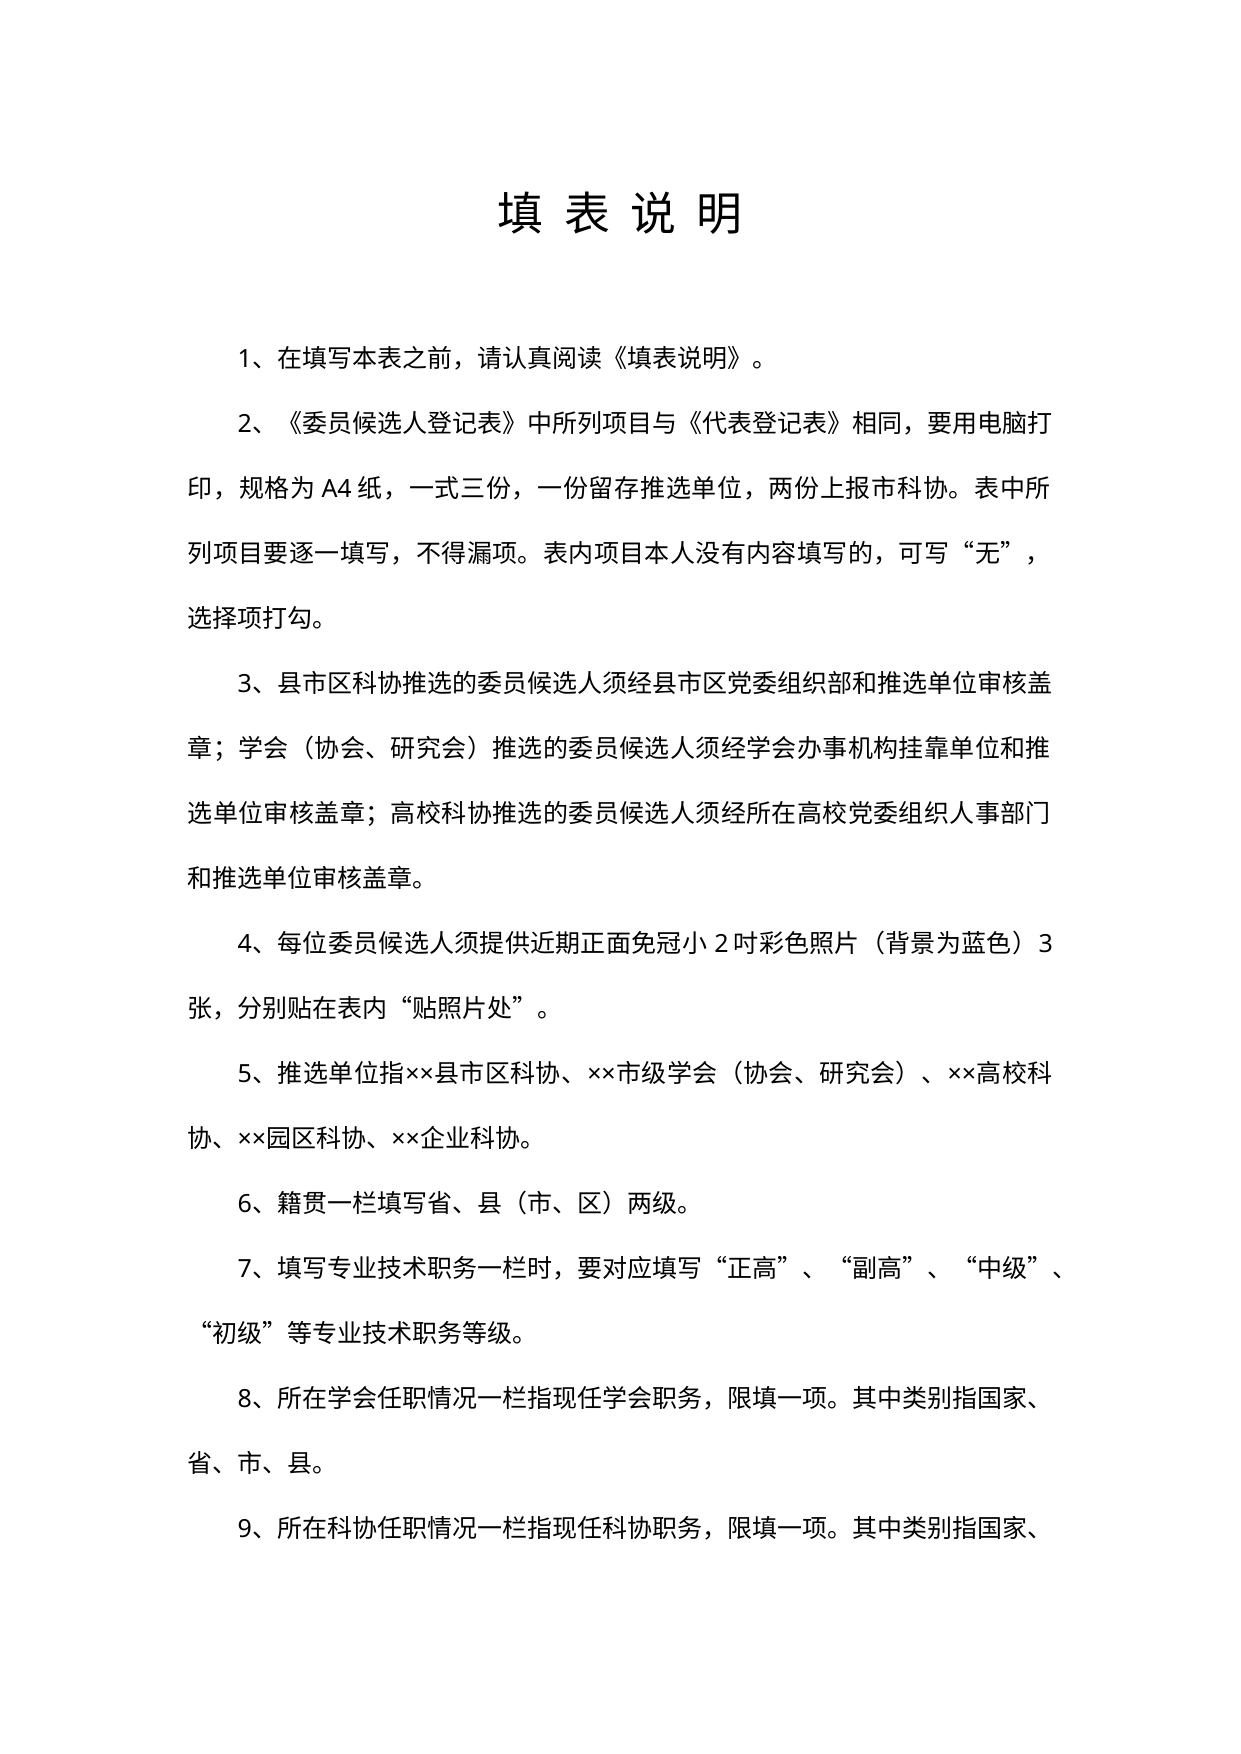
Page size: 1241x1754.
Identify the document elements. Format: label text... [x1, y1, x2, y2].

text 填 表 说 明 [187, 162, 1053, 259]
text 1、在填写本表之前，请认真阅读《填表说明》。 [187, 324, 1053, 389]
text 7、填写专业技术职务一栏时，要对应填写“正高”、“副高”、“中级”、“初级”等专业技术职务等级。 [187, 1234, 1053, 1364]
text 4、每位委员候选人须提供近期正面免冠小2吋彩色照片（背景为蓝色）3张，分别贴在表内“贴照片处”。 [187, 909, 1053, 1039]
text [187, 1494, 1053, 1559]
text 3、县市区科协推选的委员候选人须经县市区党委组织部和推选单位审核盖章；学会（协会、研究会）推选的委员候选人须经学会办事机构挂靠单位和推选单位审核盖章；高校科协推选的委员候选人须经所在高校党委组织人事部门和推选单位审核盖章。 [187, 649, 1053, 909]
text 8、所在学会任职情况一栏指现任学会职务，限填一项。其中类别指国家、省、市、县。 [187, 1364, 1053, 1494]
text 6、籍贯一栏填写省、县（市、区）两级。 [187, 1169, 1053, 1234]
text 5、推选单位指××县市区科协、××市级学会（协会、研究会）、××高校科协、××园区科协、××企业科协。 [187, 1039, 1053, 1169]
text 2、《委员候选人登记表》中所列项目与《代表登记表》相同，要用电脑打印，规格为A4纸，一式三份，一份留存推选单位，两份上报市科协。表中所列项目要逐一填写，不得漏项。表内项目本人没有内容填写的，可写“无”，选择项打勾。 [187, 389, 1053, 649]
